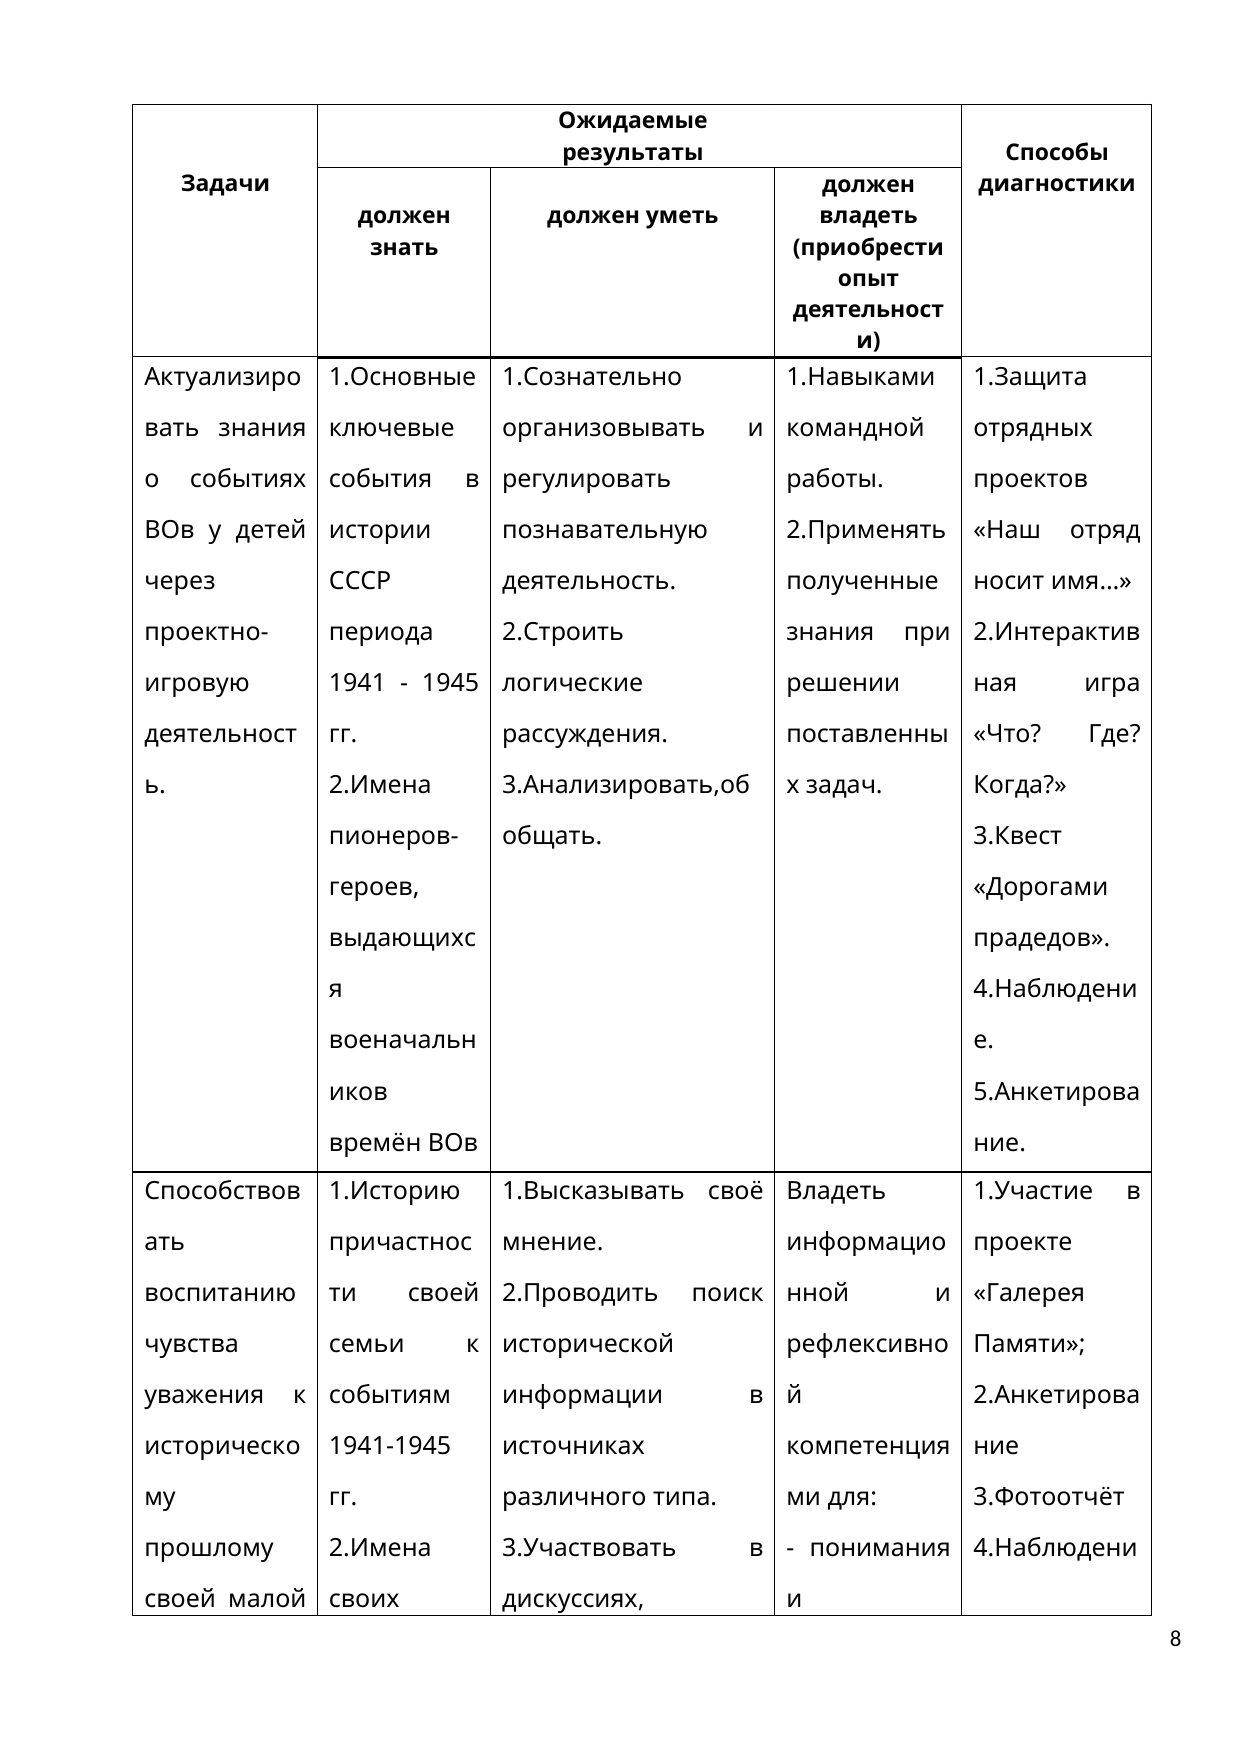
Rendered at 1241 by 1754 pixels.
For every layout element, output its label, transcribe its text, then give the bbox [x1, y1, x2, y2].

table_cell должен уметь [491, 168, 774, 356]
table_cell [962, 1173, 1151, 1615]
table_cell 1.Основные ключевые события в истории СССР периода 1941 - 1945 гг. 2.Имена пионеров- героев, выдающихся военачальников времён ВОв [318, 359, 490, 1171]
table_header Задачи [133, 105, 317, 356]
table_header [775, 105, 961, 167]
table_cell 1.Защита отрядных проектов «Наш отряд носит имя…» 2.Интерактивная игра «Что? Где? Когда?» 3.Квест «Дорогами прадедов». 4.Наблюдение. 5.Анкетирование. [962, 357, 1151, 1171]
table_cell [133, 1173, 317, 1615]
table_header [318, 105, 490, 167]
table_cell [318, 1173, 490, 1615]
table_cell должен знать [318, 168, 490, 356]
table_cell 1.Навыками командной работы. 2.Применять полученные знания при решении поставленных задач. [775, 359, 961, 1171]
table_cell должен владеть (приобрести опыт деятельности) [775, 168, 961, 356]
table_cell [775, 1173, 961, 1615]
table_cell Актуализировать знания о событиях ВОв у детей через проектно-игровую деятельность. [133, 357, 317, 1171]
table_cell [491, 1173, 774, 1615]
table_header Ожидаемые результаты [491, 105, 774, 167]
table_header Способы диагностики [962, 105, 1151, 356]
table_cell 1.Сознательно организовывать и регулировать познавательную деятельность. 2.Строить логические рассуждения. 3.Анализировать,обобщать. [491, 359, 774, 1171]
